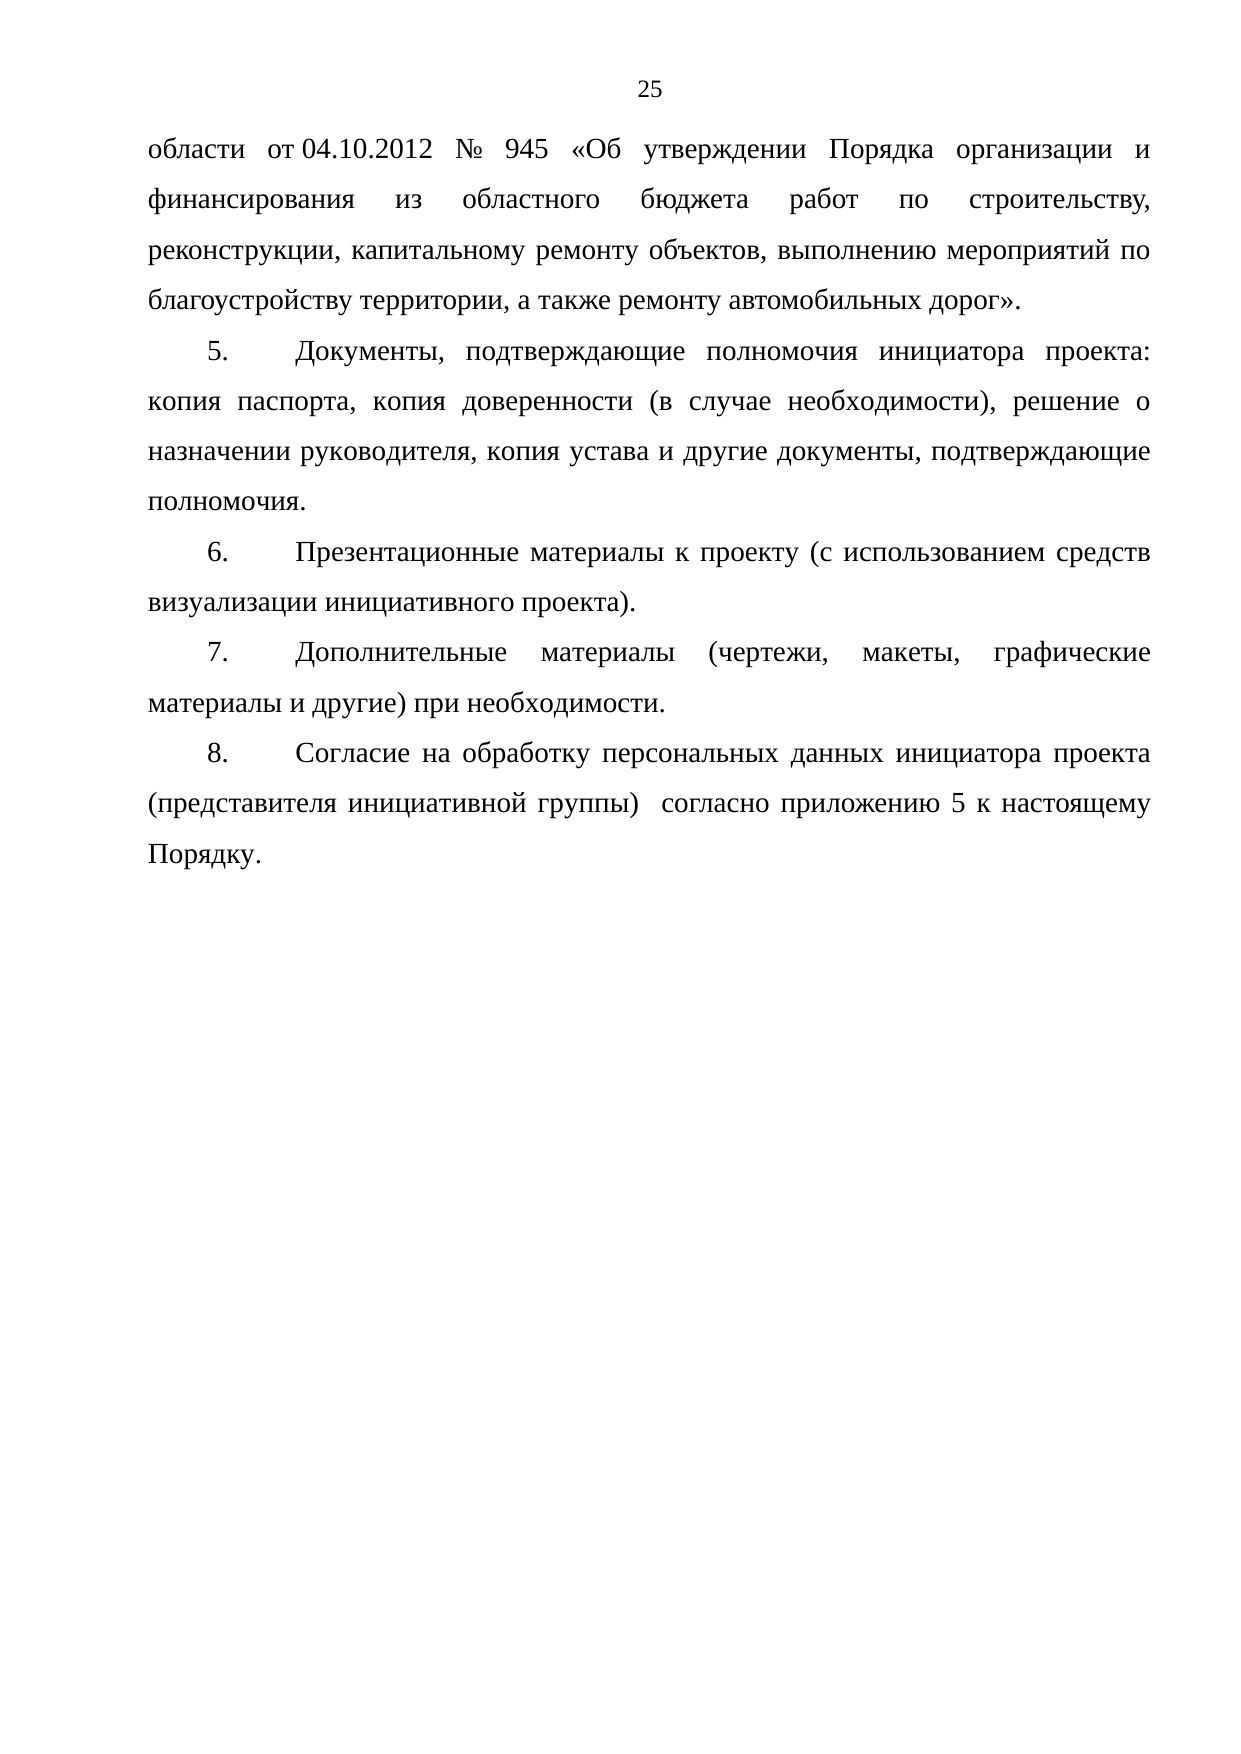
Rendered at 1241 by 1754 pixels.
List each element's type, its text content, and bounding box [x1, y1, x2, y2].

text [148, 131, 1152, 316]
text 5. Документы, подтверждающие полномочия инициатора проекта: копия паспорта, копия доверенности (в случае необходимости), решение о назначении руководителя, копия устава и другие документы, подтверждающие полномочия. [148, 333, 1152, 517]
text 7. Дополнительные материалы (чертежи, макеты, графические материалы и другие) при необходимости. [148, 634, 1152, 718]
text 8. Согласие на обработку персональных данных инициатора проекта (представителя инициативной группы) согласно приложению 5 к настоящему Порядку. [148, 735, 1152, 869]
text 6. Презентационные материалы к проекту (с использованием средств визуализации инициативного проекта). [148, 534, 1152, 618]
